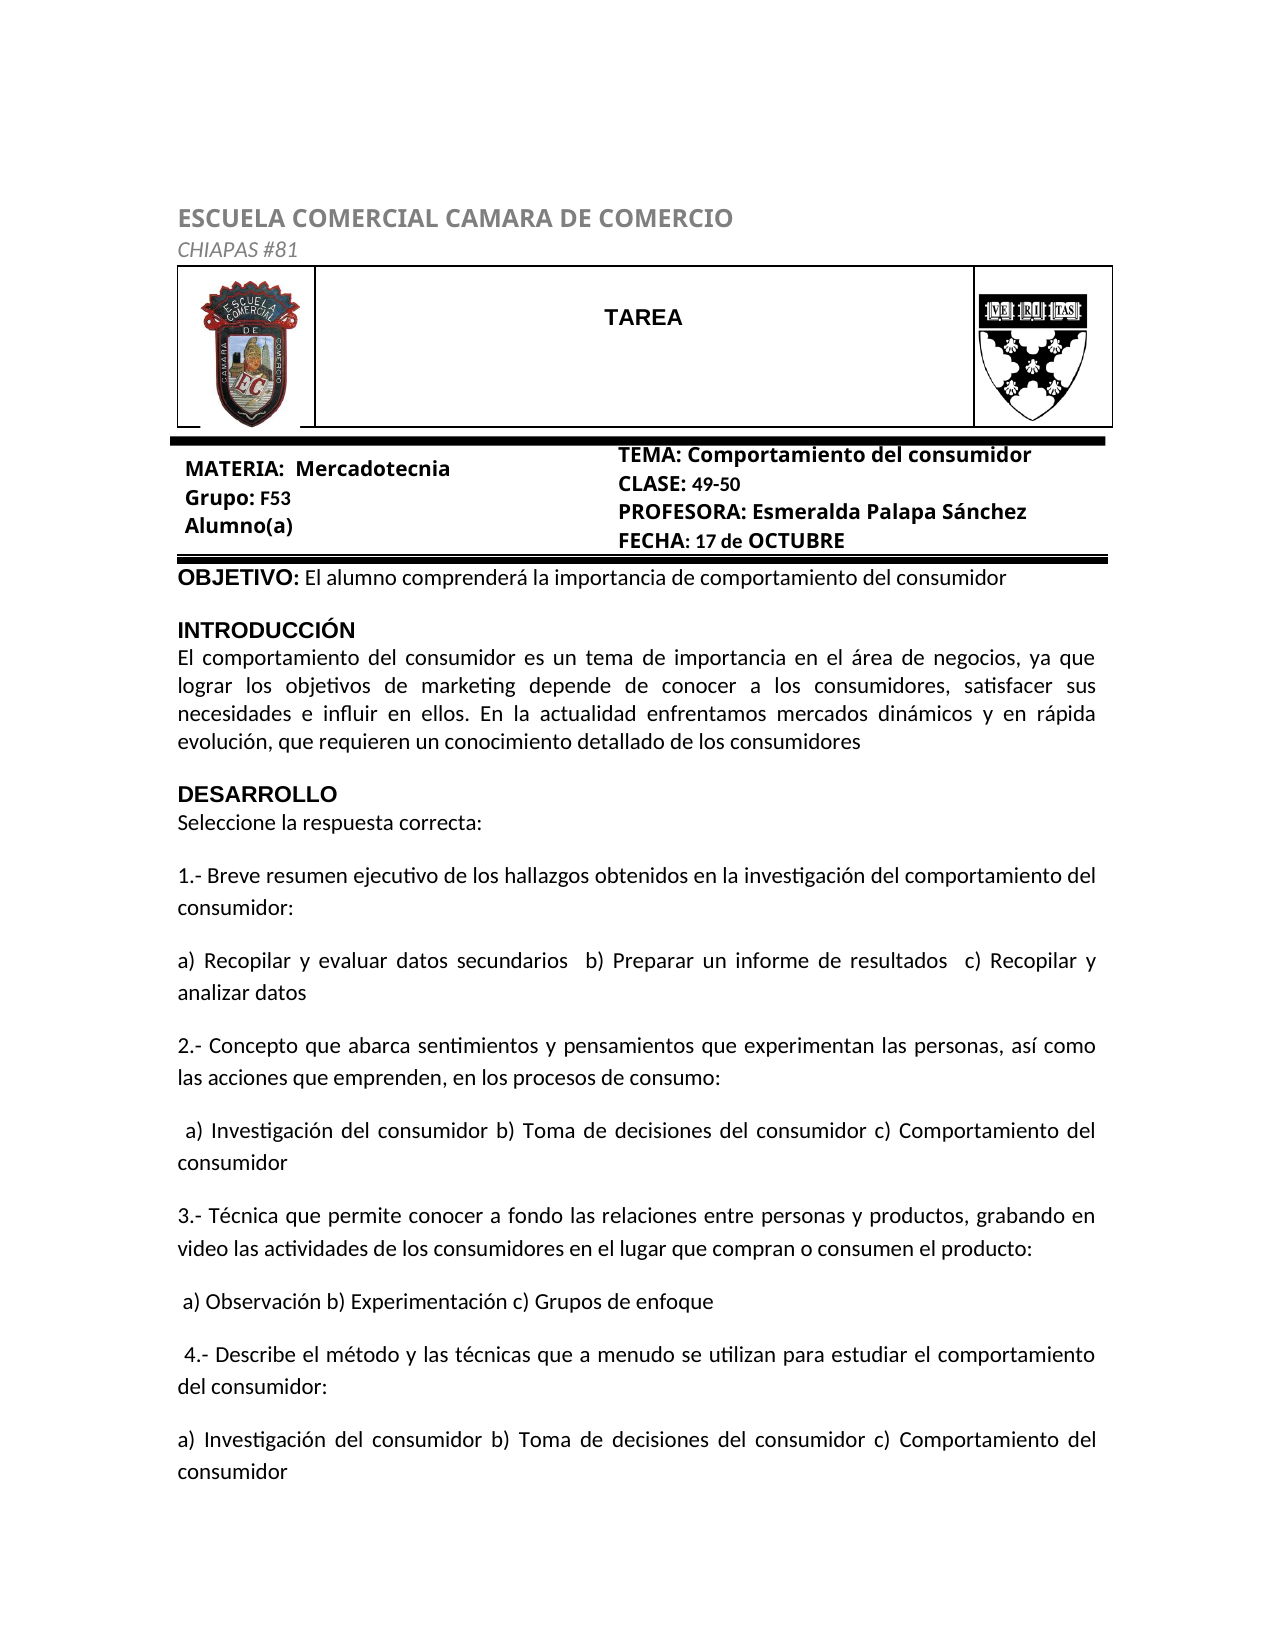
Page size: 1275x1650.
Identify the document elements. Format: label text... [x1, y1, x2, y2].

text INTRODUCCIÓN [177, 617, 1098, 643]
table_header MATERIA: Mercadotecnia Grupo: F53 Alumno(a) [177, 446, 611, 554]
text a) Recopilar y evaluar datos secundarios b) Preparar un informe de resultados c) Recopilar y analizar datos [177, 946, 1098, 1006]
text ESCUELA COMERCIAL CAMARA DE COMERCIO [177, 201, 1098, 235]
picture [975, 287, 1106, 426]
text 1.- Breve resumen ejecutivo de los hallazgos obtenidos en la investigación del comportamiento del consumidor: [177, 861, 1098, 921]
text a) Investigación del consumidor b) Toma de decisiones del consumidor c) Comportamiento del consumidor [177, 1116, 1098, 1177]
text El comportamiento del consumidor es un tema de importancia en el área de negocios, ya que lograr los objetivos de marketing depende de conocer a los consumidores, satisfacer sus necesidades e influir en ellos. En la actualidad enfrentamos mercados dinámicos y en rápida evolución, que requieren un conocimiento detallado de los consumidores [177, 643, 1098, 755]
text 3.- Técnica que permite conocer a fondo las relaciones entre personas y productos, grabando en video las actividades de los consumidores en el lugar que compran o consumen el producto: [177, 1202, 1098, 1262]
picture [200, 281, 301, 428]
table_header TEMA: Comportamiento del consumidor CLASE: 49-50 PROFESORA: Esmeralda Palapa Sánchez FECHA: 17 de OCTUBRE [611, 440, 1107, 554]
text a) Investigación del consumidor b) Toma de decisiones del consumidor c) Comportamiento del consumidor [177, 1425, 1098, 1485]
text DESARROLLO [177, 781, 1098, 808]
text Seleccione la respuesta correcta: [177, 808, 1098, 836]
text 2.- Concepto que abarca sentimientos y pensamientos que experimentan las personas, así como las acciones que emprenden, en los procesos de consumo: [177, 1031, 1098, 1091]
text a) Observación b) Experimentación c) Grupos de enfoque [177, 1287, 1098, 1315]
text CHIAPAS #81 [177, 235, 1098, 265]
picture [965, 287, 973, 426]
text OBJETIVO: El alumno comprenderá la importancia de comportamiento del consumidor [177, 564, 1098, 592]
text 4.- Describe el método y las técnicas que a menudo se utilizan para estudiar el comportamiento del consumidor: [177, 1340, 1098, 1400]
